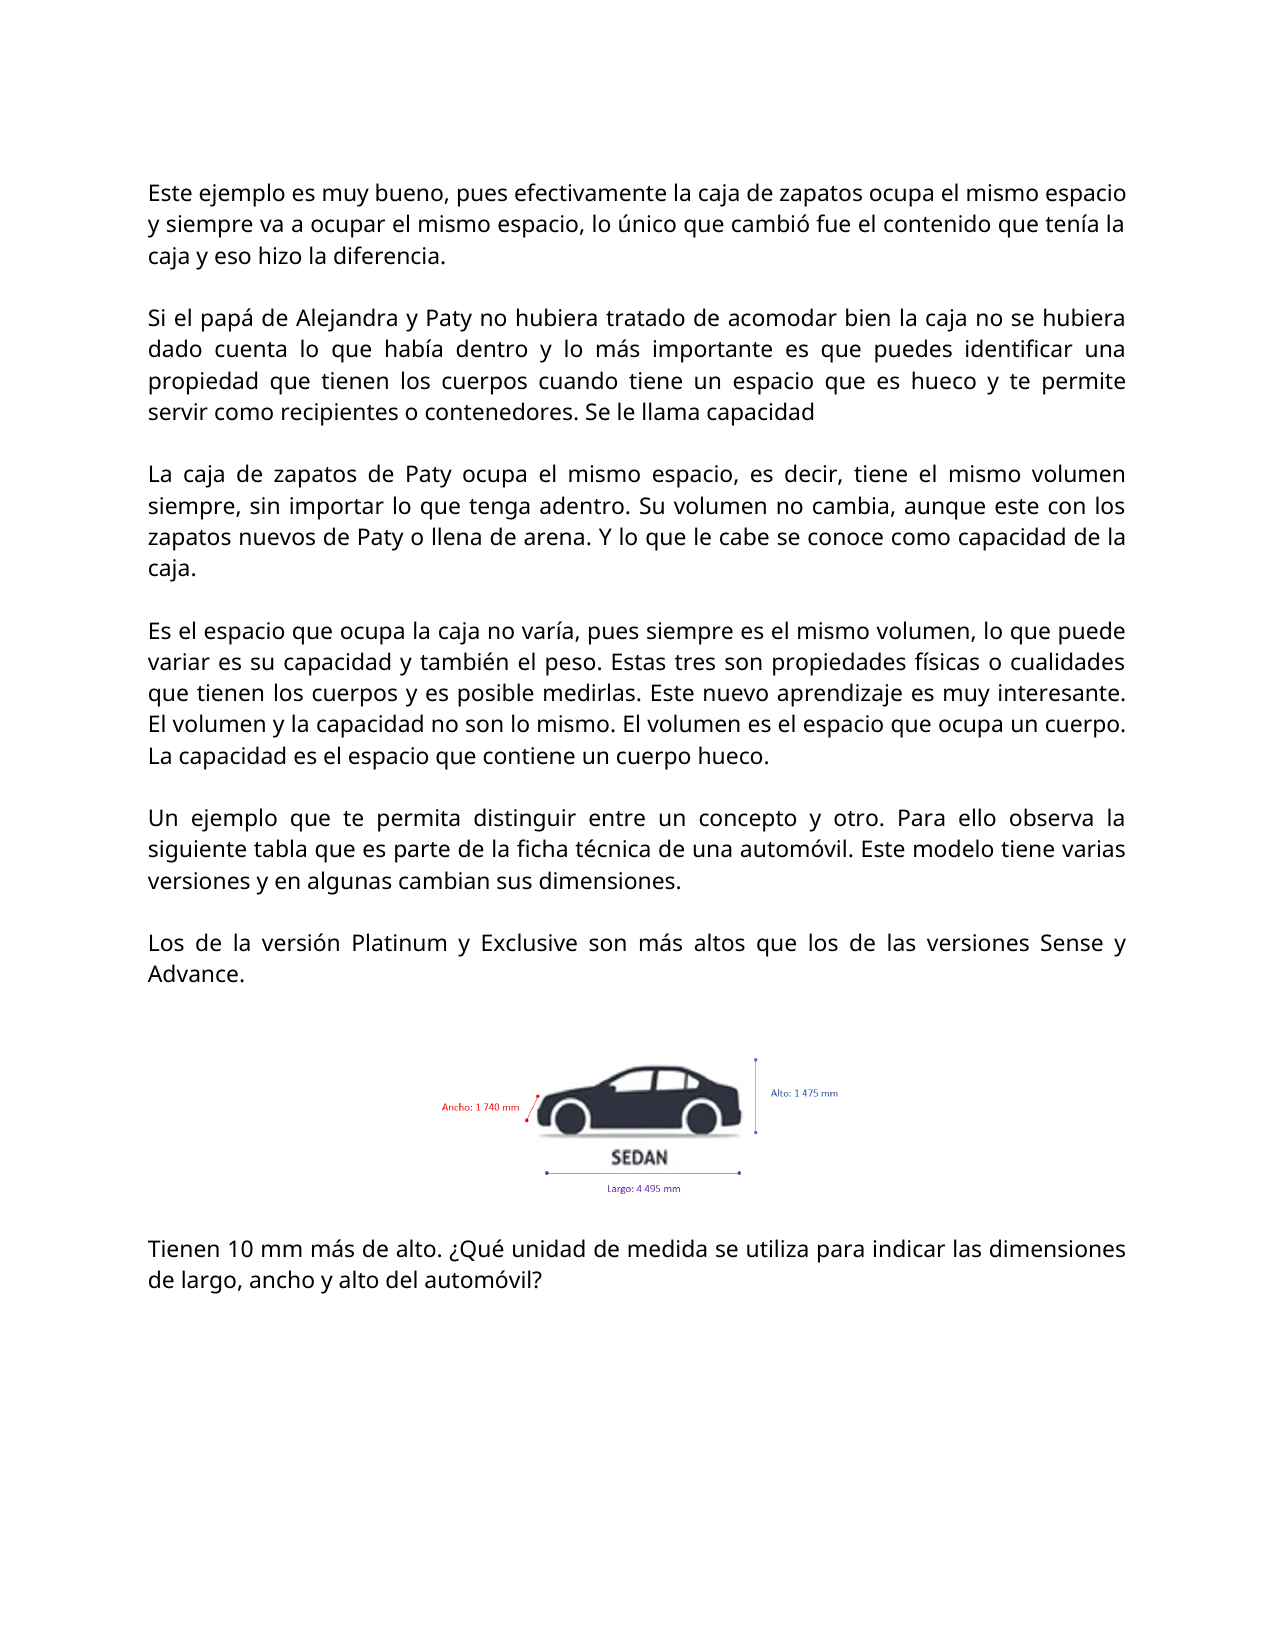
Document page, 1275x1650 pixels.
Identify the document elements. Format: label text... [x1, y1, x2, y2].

text Si el papá de Alejandra y Paty no hubiera tratado de acomodar bien la caja no se hubiera dado cuenta lo que había dentro y lo más importante es que puedes identificar una propiedad que tienen los cuerpos cuando tiene un espacio que es hueco y te permite servir como recipientes o contenedores. Se le llama capacidad [148, 302, 1127, 427]
text Es el espacio que ocupa la caja no varía, pues siempre es el mismo volumen, lo que puede variar es su capacidad y también el peso. Estas tres son propiedades físicas o cualidades que tienen los cuerpos y es posible medirlas. Este nuevo aprendizaje es muy interesante. El volumen y la capacidad no son lo mismo. El volumen es el espacio que ocupa un cuerpo. La capacidad es el espacio que contiene un cuerpo hueco. [148, 615, 1127, 771]
text Tienen 10 mm más de alto. ¿Qué unidad de medida se utiliza para indicar las dimensiones de largo, ancho y alto del automóvil? [148, 1232, 1127, 1295]
picture [435, 1045, 840, 1202]
text Un ejemplo que te permita distinguir entre un concepto y otro. Para ello observa la siguiente tabla que es parte de la ficha técnica de una automóvil. Este modelo tiene varias versiones y en algunas cambian sus dimensiones. [148, 802, 1127, 896]
text Los de la versión Platinum y Exclusive son más altos que los de las versiones Sense y Advance. [148, 927, 1127, 990]
text La caja de zapatos de Paty ocupa el mismo espacio, es decir, tiene el mismo volumen siempre, sin importar lo que tenga adentro. Su volumen no cambia, aunque este con los zapatos nuevos de Paty o llena de arena. Y lo que le cabe se conoce como capacidad de la caja. [148, 458, 1127, 583]
text Este ejemplo es muy bueno, pues efectivamente la caja de zapatos ocupa el mismo espacio y siempre va a ocupar el mismo espacio, lo único que cambió fue el contenido que tenía la caja y eso hizo la diferencia. [148, 177, 1127, 271]
